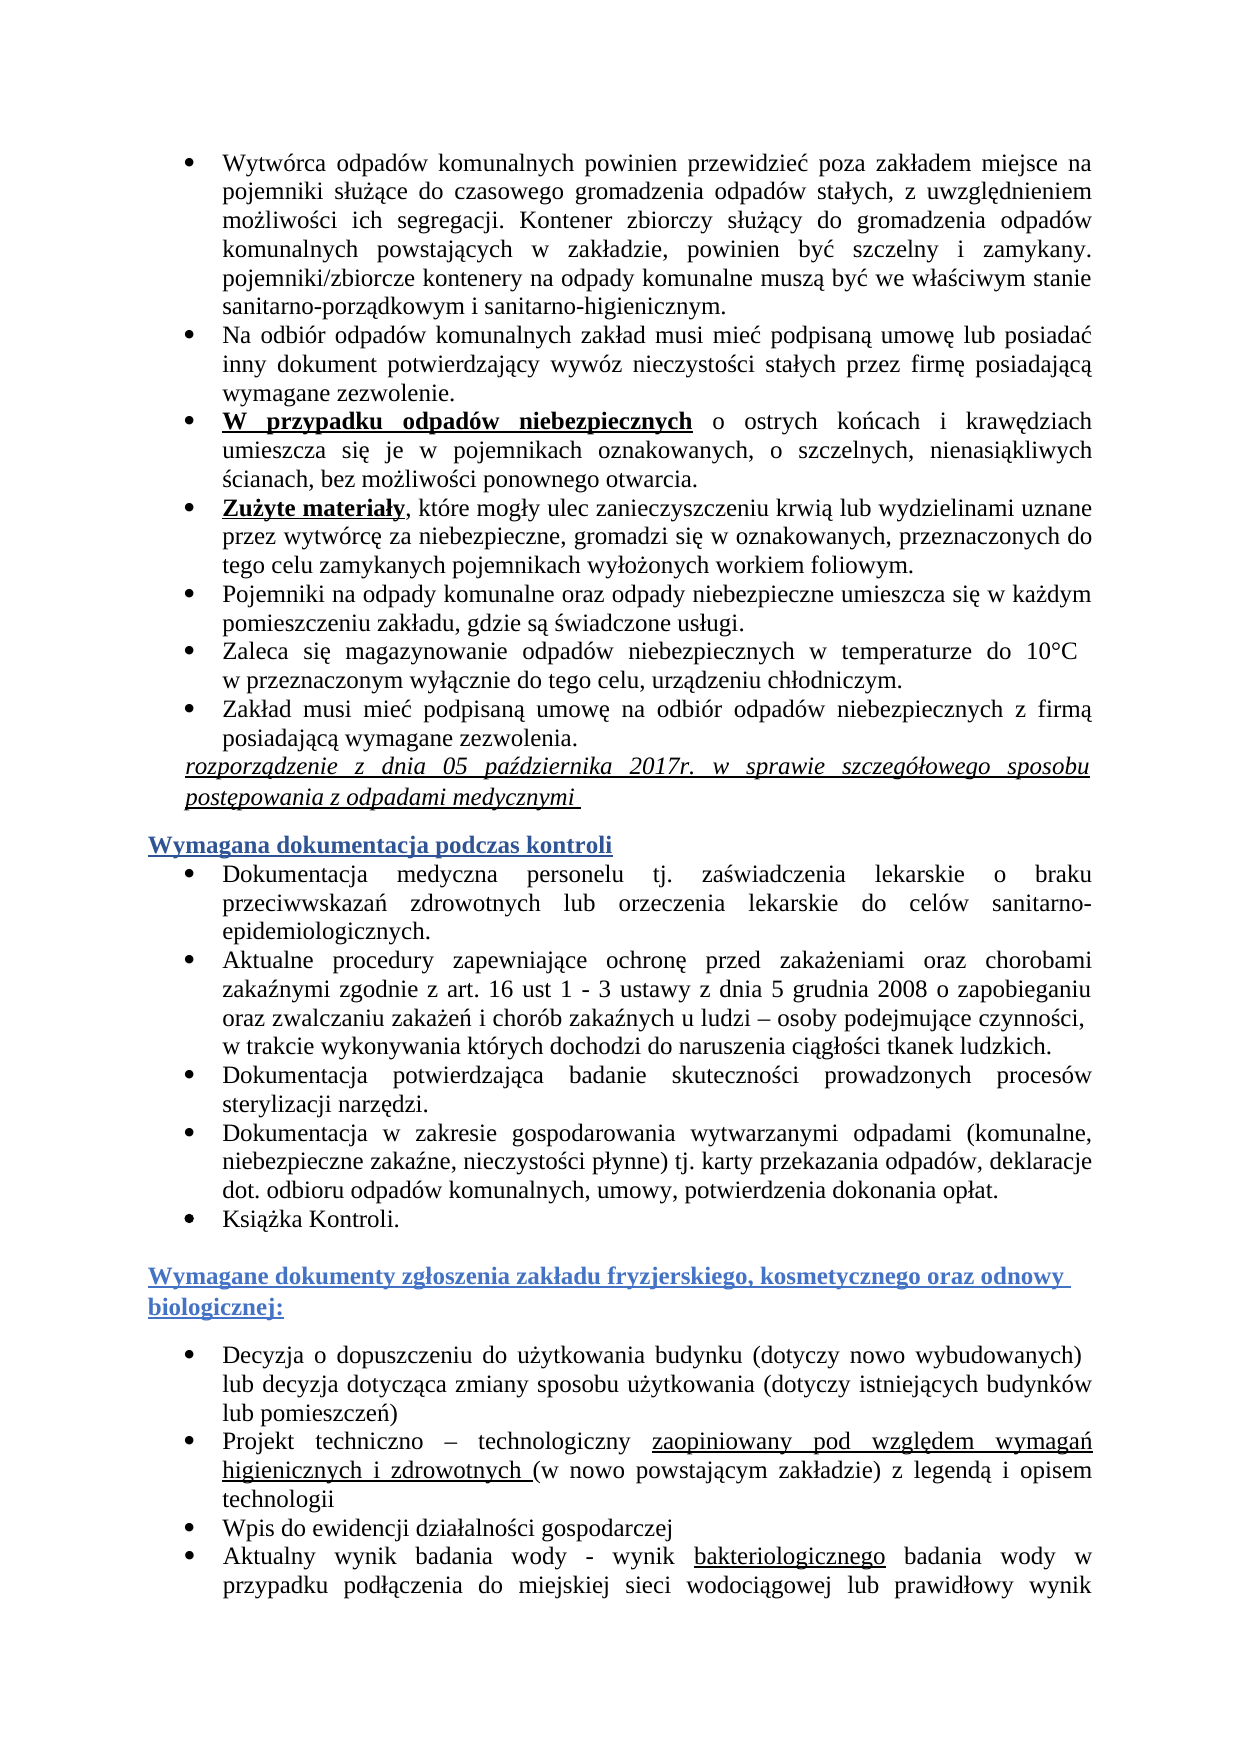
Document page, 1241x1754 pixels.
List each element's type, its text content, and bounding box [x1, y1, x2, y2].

list Zaleca się magazynowanie odpadów niebezpiecznych w temperaturze do 10°C w przeznaczonym wyłącznie do tego celu, urządzeniu chłodniczym. [185, 636, 1093, 694]
list W przypadku odpadów niebezpiecznych o ostrych końcach i krawędziach umieszcza się je w pojemnikach oznakowanych, o szczelnych, nienasiąkliwych ścianach, bez możliwości ponownego otwarcia. [185, 406, 1093, 493]
text rozporządzenie z dnia 05 października 2017r. w sprawie szczegółowego sposobu postępowania z odpadami medycznymi [185, 751, 1093, 811]
list Pojemniki na odpady komunalne oraz odpady niebezpieczne umieszcza się w każdym pomieszczeniu zakładu, gdzie są świadczone usługi. [185, 579, 1093, 636]
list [185, 1541, 1093, 1599]
list Dokumentacja potwierdzająca badanie skuteczności prowadzonych procesów sterylizacji narzędzi. [185, 1060, 1093, 1118]
list Zakład musi mieć podpisaną umowę na odbiór odpadów niebezpiecznych z firmą posiadającą wymagane zezwolenia. [185, 694, 1093, 751]
list Aktualne procedury zapewniające ochronę przed zakażeniami oraz chorobami zakaźnymi zgodnie z art. 16 ust 1 - 3 ustawy z dnia 5 grudnia 2008 o zapobieganiu oraz zwalczaniu zakażeń i chorób zakaźnych u ludzi – osoby podejmujące czynności, w trakcie wykonywania których dochodzi do naruszenia ciągłości tkanek ludzkich. [185, 945, 1093, 1060]
list Wytwórca odpadów komunalnych powinien przewidzieć poza zakładem miejsce na pojemniki służące do czasowego gromadzenia odpadów stałych, z uwzględnieniem możliwości ich segregacji. Kontener zbiorczy służący do gromadzenia odpadów komunalnych powstających w zakładzie, powinien być szczelny i zamykany. pojemniki/zbiorcze kontenery na odpady komunalne muszą być we właściwym stanie sanitarno-porządkowym i sanitarno-higienicznym. [185, 148, 1093, 320]
list Na odbiór odpadów komunalnych zakład musi mieć podpisaną umowę lub posiadać inny dokument potwierdzający wywóz nieczystości stałych przez firmę posiadającą wymagane zezwolenie. [185, 320, 1093, 406]
list Dokumentacja w zakresie gospodarowania wytwarzanymi odpadami (komunalne, niebezpieczne zakaźne, nieczystości płynne) tj. karty przekazania odpadów, deklaracje dot. odbioru odpadów komunalnych, umowy, potwierdzenia dokonania opłat. [185, 1118, 1093, 1204]
text Wymagane dokumenty zgłoszenia zakładu fryzjerskiego, kosmetycznego oraz odnowy biologicznej: [148, 1261, 1093, 1321]
list Decyzja o dopuszczeniu do użytkowania budynku (dotyczy nowo wybudowanych) lub decyzja dotycząca zmiany sposobu użytkowania (dotyczy istniejących budynków lub pomieszczeń) [185, 1340, 1093, 1426]
list Książka Kontroli. [185, 1204, 1093, 1233]
list Projekt techniczno – technologiczny zaopiniowany pod względem wymagań higienicznych i zdrowotnych (w nowo powstającym zakładzie) z legendą i opisem technologii [185, 1426, 1093, 1513]
text Wymagana dokumentacja podczas kontroli [148, 830, 1093, 859]
list Wpis do ewidencji działalności gospodarczej [185, 1513, 1093, 1541]
list Zużyte materiały, które mogły ulec zanieczyszczeniu krwią lub wydzielinami uznane przez wytwórcę za niebezpieczne, gromadzi się w oznakowanych, przeznaczonych do tego celu zamykanych pojemnikach wyłożonych workiem foliowym. [185, 493, 1093, 579]
list Dokumentacja medyczna personelu tj. zaświadczenia lekarskie o braku przeciwwskazań zdrowotnych lub orzeczenia lekarskie do celów sanitarno-epidemiologicznych. [185, 859, 1093, 945]
